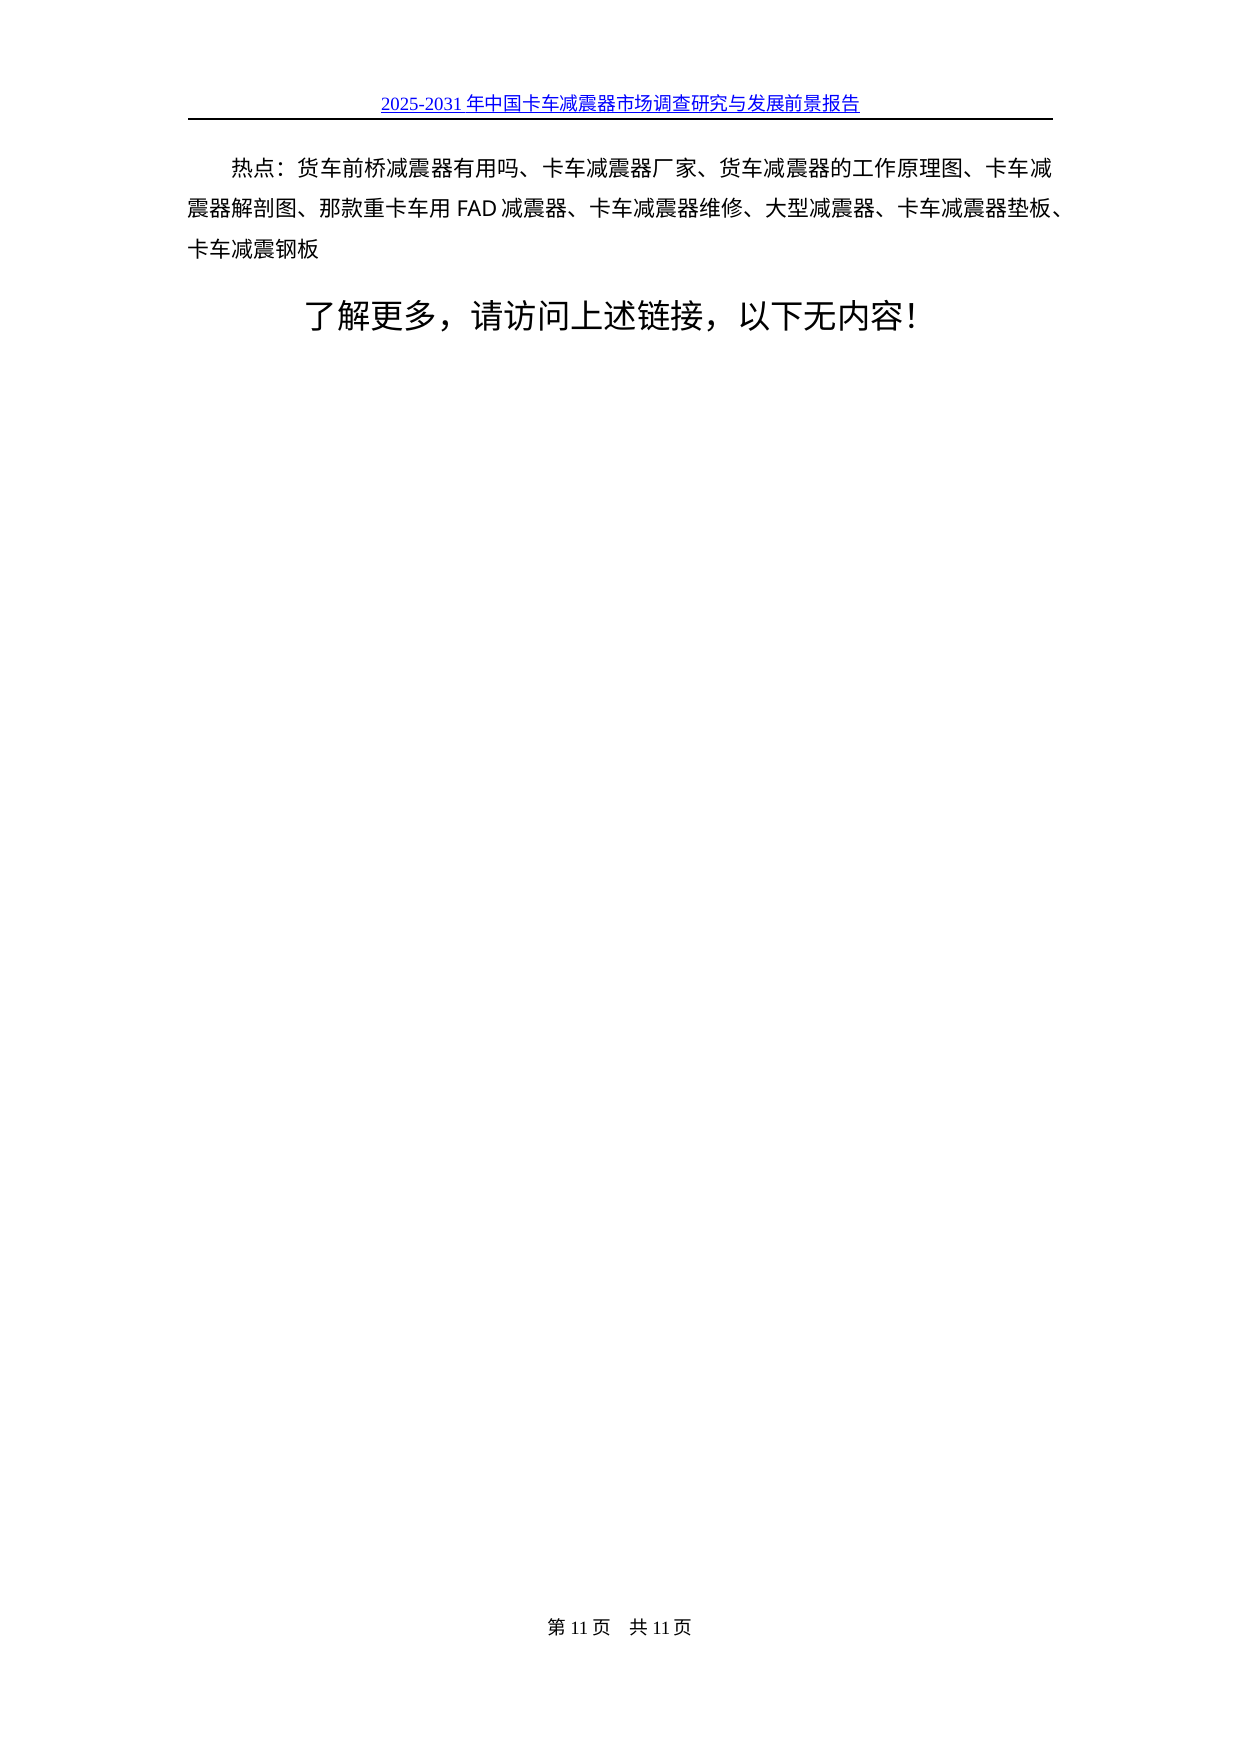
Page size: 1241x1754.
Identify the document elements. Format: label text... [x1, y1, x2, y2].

text 热点：货车前桥减震器有用吗、卡车减震器厂家、货车减震器的工作原理图、卡车减震器解剖图、那款重卡车用FAD减震器、卡车减震器维修、大型减震器、卡车减震器垫板、卡车减震钢板 [187, 150, 1053, 264]
title 了解更多，请访问上述链接，以下无内容！ [187, 282, 1053, 347]
